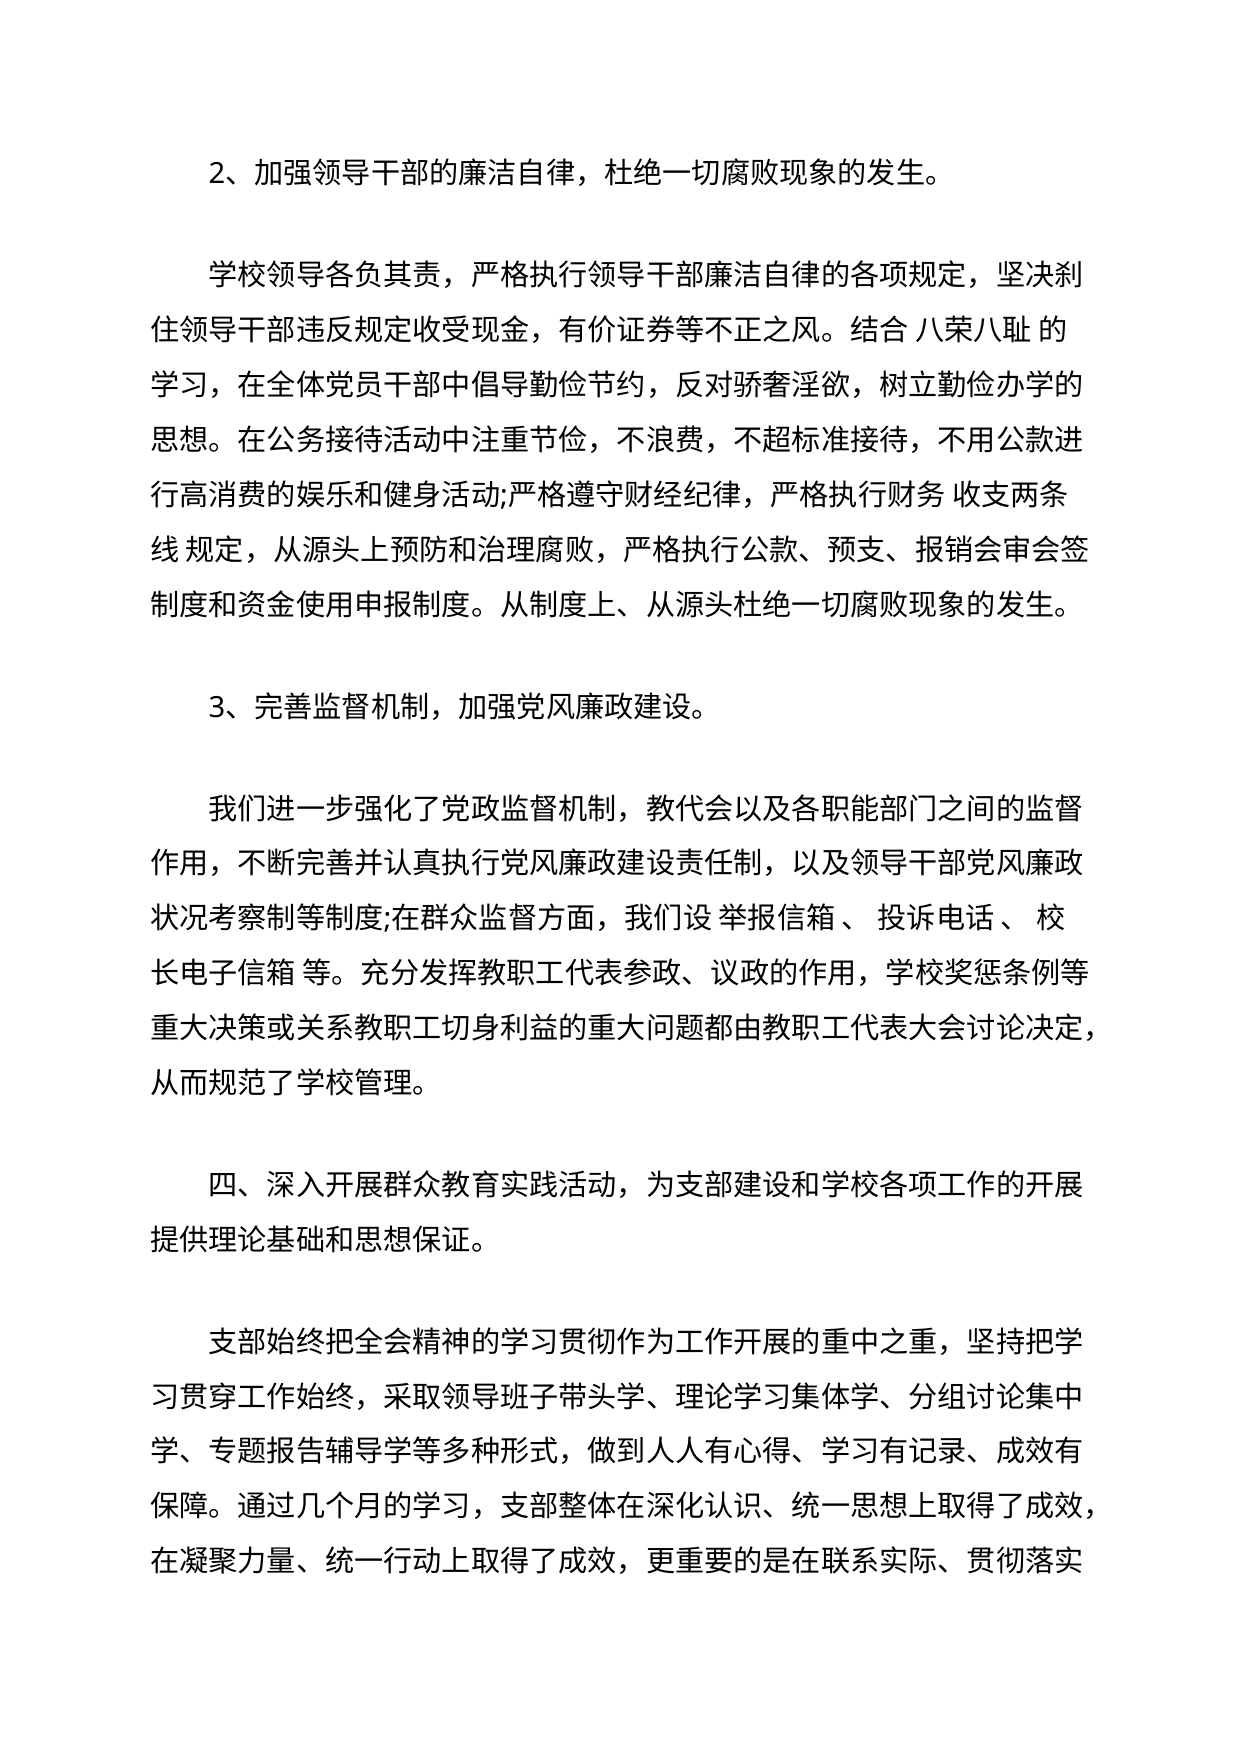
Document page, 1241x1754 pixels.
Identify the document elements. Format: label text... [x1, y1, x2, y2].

text 四、深入开展群众教育实践活动，为支部建设和学校各项工作的开展提供理论基础和思想保证。 [150, 1162, 1090, 1259]
text 学校领导各负其责，严格执行领导干部廉洁自律的各项规定，坚决刹住领导干部违反规定收受现金，有价证券等不正之风。结合 八荣八耻 的学习，在全体党员干部中倡导勤俭节约，反对骄奢淫欲，树立勤俭办学的思想。在公务接待活动中注重节俭，不浪费，不超标准接待，不用公款进行高消费的娱乐和健身活动;严格遵守财经纪律，严格执行财务 收支两条线 规定，从源头上预防和治理腐败，严格执行公款、预支、报销会审会签制度和资金使用申报制度。从制度上、从源头杜绝一切腐败现象的发生。 [150, 252, 1090, 624]
text 我们进一步强化了党政监督机制，教代会以及各职能部门之间的监督作用，不断完善并认真执行党风廉政建设责任制，以及领导干部党风廉政状况考察制等制度;在群众监督方面，我们设 举报信箱 、 投诉电话 、 校长电子信箱 等。充分发挥教职工代表参政、议政的作用，学校奖惩条例等重大决策或关系教职工切身利益的重大问题都由教职工代表大会讨论决定，从而规范了学校管理。 [150, 785, 1090, 1102]
text 3、完善监督机制，加强党风廉政建设。 [150, 683, 1090, 726]
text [150, 1318, 1090, 1580]
text 2、加强领导干部的廉洁自律，杜绝一切腐败现象的发生。 [150, 150, 1090, 192]
